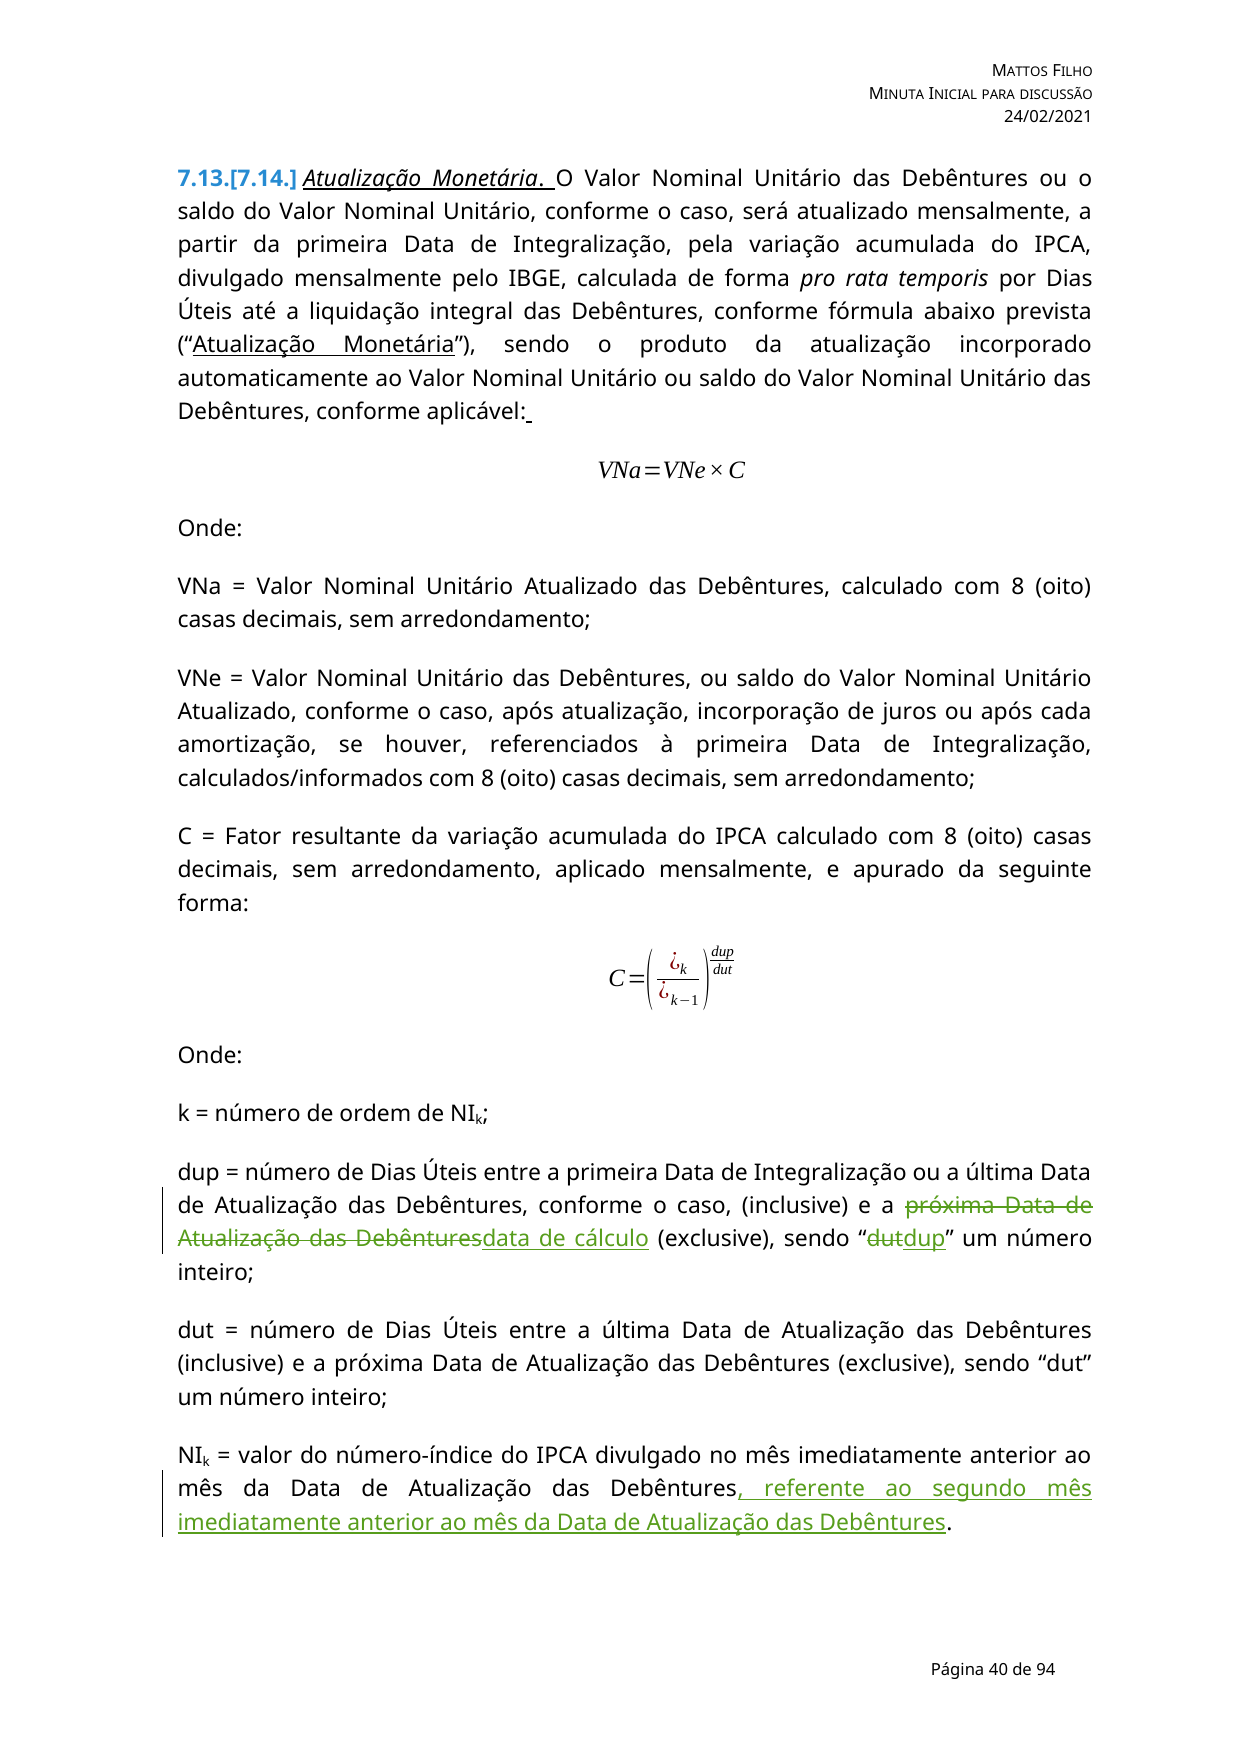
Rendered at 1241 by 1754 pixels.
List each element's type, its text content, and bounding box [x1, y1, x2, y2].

list dup = número de Dias Úteis entre a primeira Data de Integralização ou a última Data de Atualização das Debêntures, conforme o caso, (inclusive) e a (exclusive), sendo “” um número inteiro; [177, 1153, 1092, 1287]
list k = número de ordem de NIk; [177, 1095, 1092, 1128]
list NIk = valor do número-índice do IPCA divulgado no mês imediatamente anterior ao mês da Data de Atualização das Debêntures. [177, 1437, 1092, 1537]
list Onde: [177, 509, 1092, 543]
list Onde: [177, 1037, 1092, 1070]
list VNa = Valor Nominal Unitário Atualizado das Debêntures, calculado com 8 (oito) casas decimais, sem arredondamento; [177, 568, 1092, 634]
list dut = número de Dias Úteis entre a última Data de Atualização das Debêntures (inclusive) e a próxima Data de Atualização das Debêntures (exclusive), sendo “dut” um número inteiro; [177, 1312, 1092, 1412]
list VNe = Valor Nominal Unitário das Debêntures, ou saldo do Valor Nominal Unitário Atualizado, conforme o caso, após atualização, incorporação de juros ou após cada amortização, se houver, referenciados à primeira Data de Integralização, calculados/informados com 8 (oito) casas decimais, sem arredondamento; [177, 659, 1092, 793]
subtitle Atualização Monetária. O Valor Nominal Unitário das Debêntures ou o saldo do Valor Nominal Unitário, conforme o caso, será atualizado mensalmente, a partir da primeira Data de Integralização, pela variação acumulada do IPCA, divulgado mensalmente pelo IBGE, calculada de forma pro rata temporis por Dias Úteis até a liquidação integral das Debêntures, conforme fórmula abaixo prevista (“Atualização Monetária”), sendo o produto da atualização incorporado automaticamente ao Valor Nominal Unitário ou saldo do Valor Nominal Unitário das Debêntures, conforme aplicável: [177, 159, 1092, 426]
list C = Fator resultante da variação acumulada do IPCA calculado com 8 (oito) casas decimais, sem arredondamento, aplicado mensalmente, e apurado da seguinte forma: [177, 818, 1092, 918]
